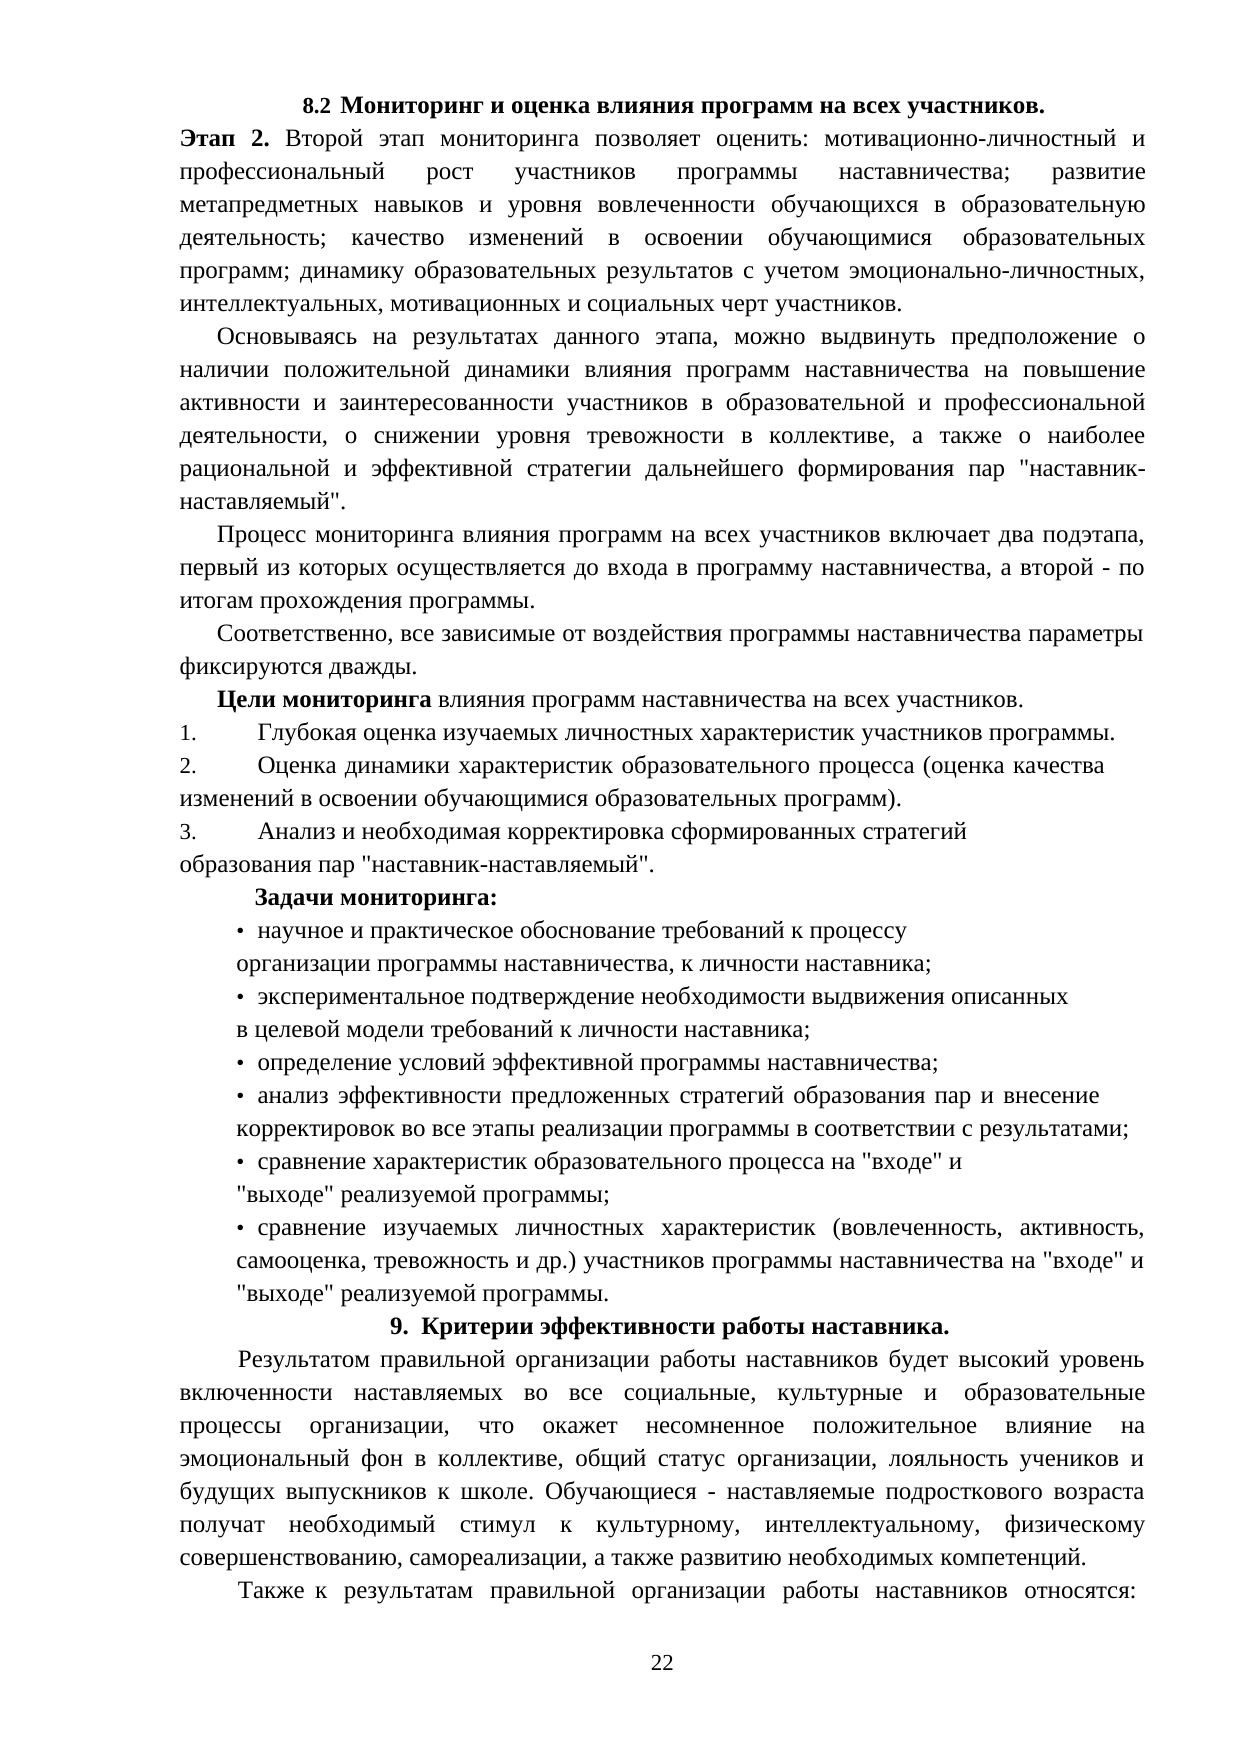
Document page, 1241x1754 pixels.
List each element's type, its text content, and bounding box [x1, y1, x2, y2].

list экспериментальное подтверждение необходимости выдвижения описанных в целевой модели требований к личности наставника; [236, 981, 1087, 1043]
list Оценка динамики характеристик образовательного процесса (оценка качества изменений в освоении обучающимися образовательных программ). [179, 750, 1145, 812]
subtitle 8.2 Мониторинг и оценка влияния программ на всех участников. [302, 90, 1192, 119]
text Основываясь на результатах данного этапа, можно выдвинуть предположение о наличии положительной динамики влияния программ наставничества на повышение активности и заинтересованности участников в образовательной и профессиональной деятельности, о снижении уровня тревожности в коллективе, а также о наиболее рациональной и эффективной стратегии дальнейшего формирования пар "наставник- наставляемый". [179, 321, 1146, 515]
subtitle Задачи мониторинга: [254, 882, 1192, 911]
text Процесс мониторинга влияния программ на всех участников включает два подэтапа, первый из которых осуществляется до входа в программу наставничества, а второй - по итогам прохождения программы. [179, 519, 1146, 614]
list определение условий эффективной программы наставничества; [236, 1047, 1192, 1076]
list Анализ и необходимая корректировка сформированных стратегий образования пар "наставник-наставляемый". [179, 816, 1105, 878]
subtitle Критерии эффективности работы наставника. [390, 1311, 1192, 1340]
text Результатом правильной организации работы наставников будет высокий уровень включенности наставляемых во все социальные, культурные и образовательные процессы организации, что окажет несомненное положительное влияние на эмоциональный фон в коллективе, общий статус организации, лояльность учеников и будущих выпускников к школе. Обучающиеся - наставляемые подросткового возраста получат необходимый стимул к культурному, интеллектуальному, физическому совершенствованию, самореализации, а также развитию необходимых компетенций. [179, 1344, 1145, 1571]
text Соответственно, все зависимые от воздействия программы наставничества параметры фиксируются дважды. [179, 618, 1144, 680]
list Глубокая оценка изучаемых личностных характеристик участников программы. [179, 717, 1192, 746]
list анализ эффективности предложенных стратегий образования пар и внесение корректировок во все этапы реализации программы в соответствии с результатами; [236, 1080, 1145, 1142]
list сравнение изучаемых личностных характеристик (вовлеченность, активность, самооценка, тревожность и др.) участников программы наставничества на "входе" и "выходе" реализуемой программы. [236, 1212, 1145, 1307]
list сравнение характеристик образовательного процесса на "входе" и "выходе" реализуемой программы; [236, 1146, 1066, 1208]
text Этап 2. Второй этап мониторинга позволяет оценить: мотивационно-личностный и профессиональный рост участников программы наставничества; развитие метапредметных навыков и уровня вовлеченности обучающихся в образовательную деятельность; качество изменений в освоении обучающимися образовательных программ; динамику образовательных результатов с учетом эмоционально-личностных, интеллектуальных, мотивационных и социальных черт участников. [179, 123, 1146, 317]
text Также к результатам правильной организации работы наставников относятся: [238, 1575, 1192, 1604]
text Цели мониторинга влияния программ наставничества на всех участников. [217, 684, 1192, 713]
list научное и практическое обоснование требований к процессу организации программы наставничества, к личности наставника; [236, 915, 1047, 977]
